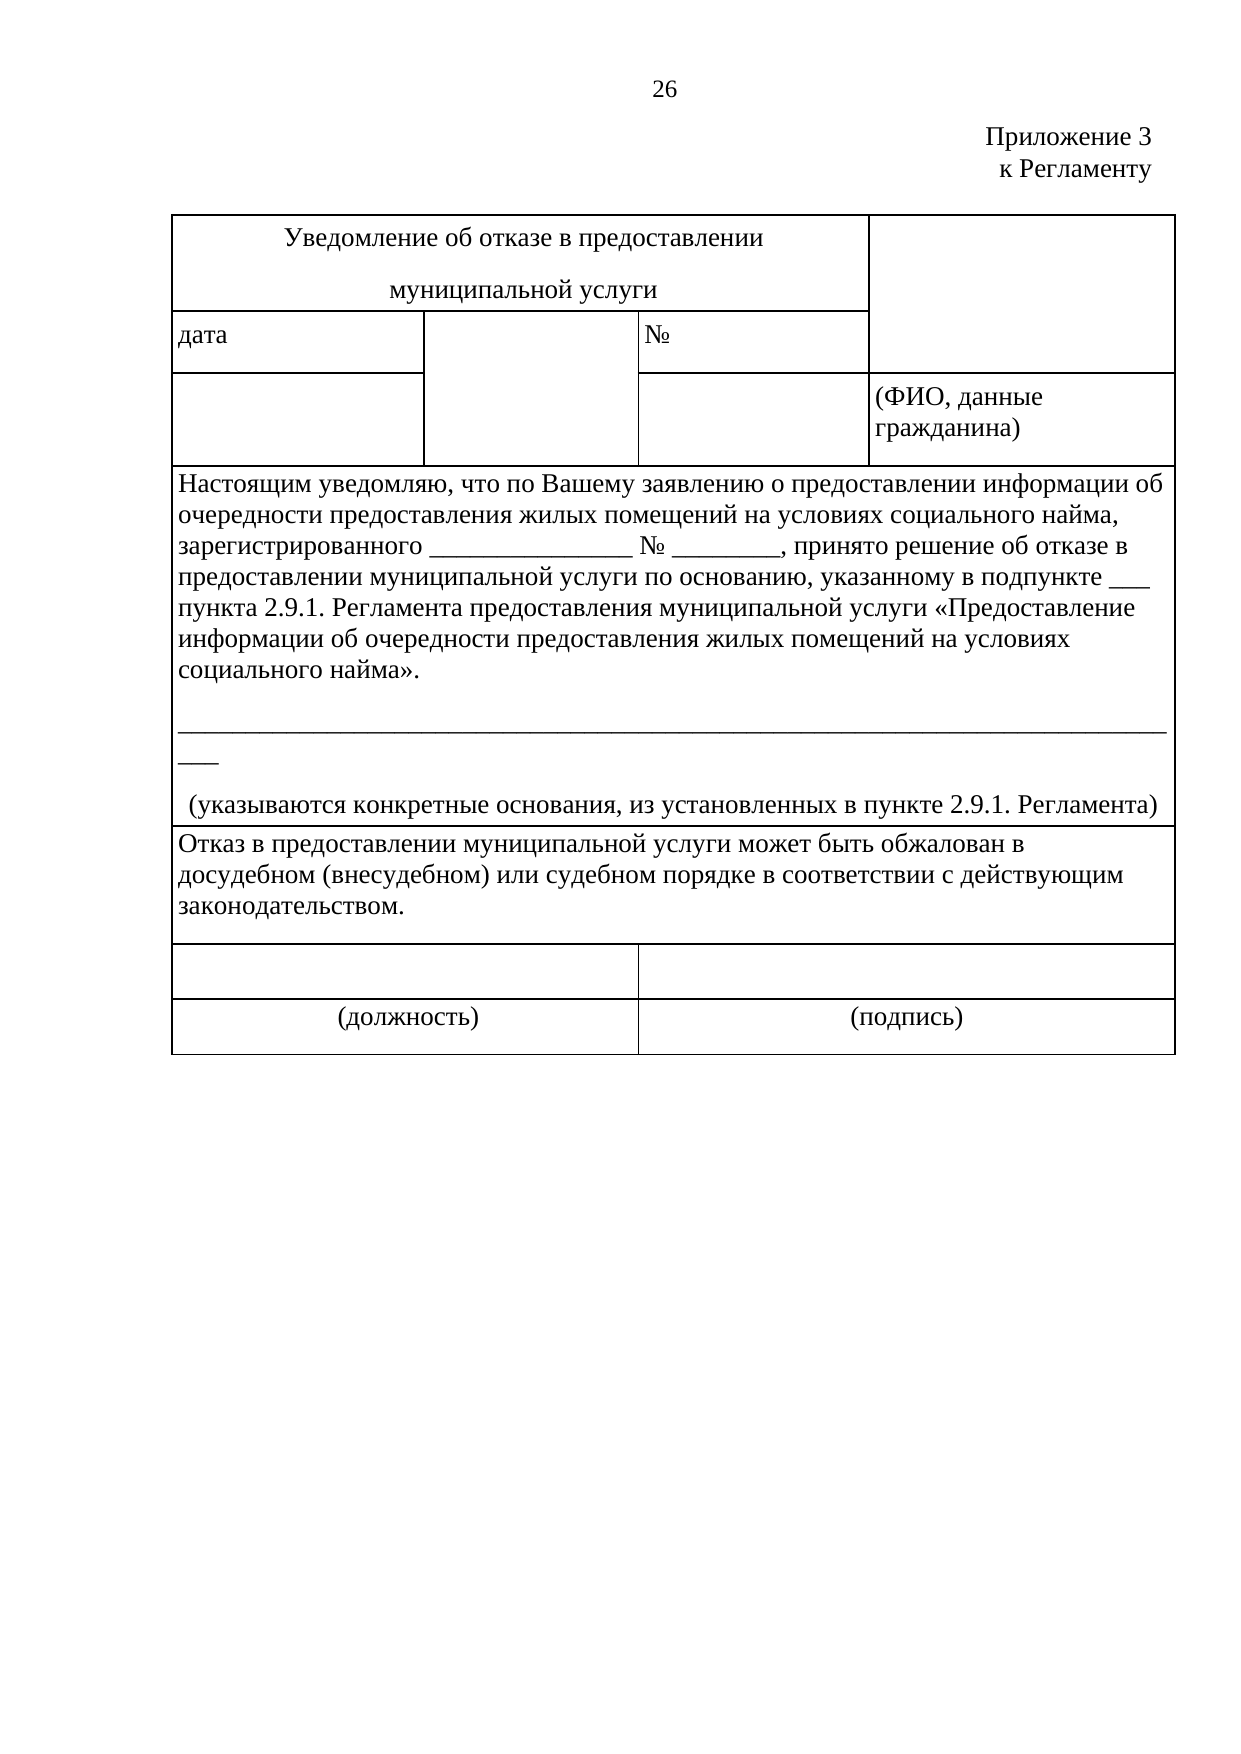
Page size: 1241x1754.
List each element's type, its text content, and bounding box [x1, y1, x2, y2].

table_cell (должность) [173, 1000, 638, 1054]
table_cell [173, 945, 638, 998]
table_cell № [639, 312, 868, 372]
table_header Уведомление об отказе в предоставлении муниципальной услуги [173, 216, 868, 310]
text к Регламенту [177, 152, 1152, 183]
table_cell Настоящим уведомляю, что по Вашему заявлению о предоставлении информации об очередности предоставления жилых помещений на условиях социального найма, зарегистрированного _______________ № ________, принято решение об отказе в предоставлении муниципальной услуги по основанию, указанному в подпункте ___ пункта 2.9.1. Регламента предоставления муниципальной услуги «Предоставление информации об очередности предоставления жилых помещений на условиях социального найма». ____________________________________________________________________________ (указываются конкретные основания, из установленных в пункте 2.9.1. Регламента) [173, 467, 1174, 825]
table_cell [639, 374, 868, 465]
table_cell [639, 945, 1174, 998]
table_cell (подпись) [639, 1000, 1174, 1054]
text Приложение 3 [177, 121, 1152, 152]
table_cell Отказ в предоставлении муниципальной услуги может быть обжалован в досудебном (внесудебном) или судебном порядке в соответствии с действующим законодательством. [173, 827, 1174, 943]
table_cell дата [173, 312, 423, 372]
table_cell [425, 312, 638, 465]
table_cell [173, 374, 423, 465]
table_header [870, 216, 1174, 372]
table_cell (ФИО, данные гражданина) [870, 374, 1174, 465]
